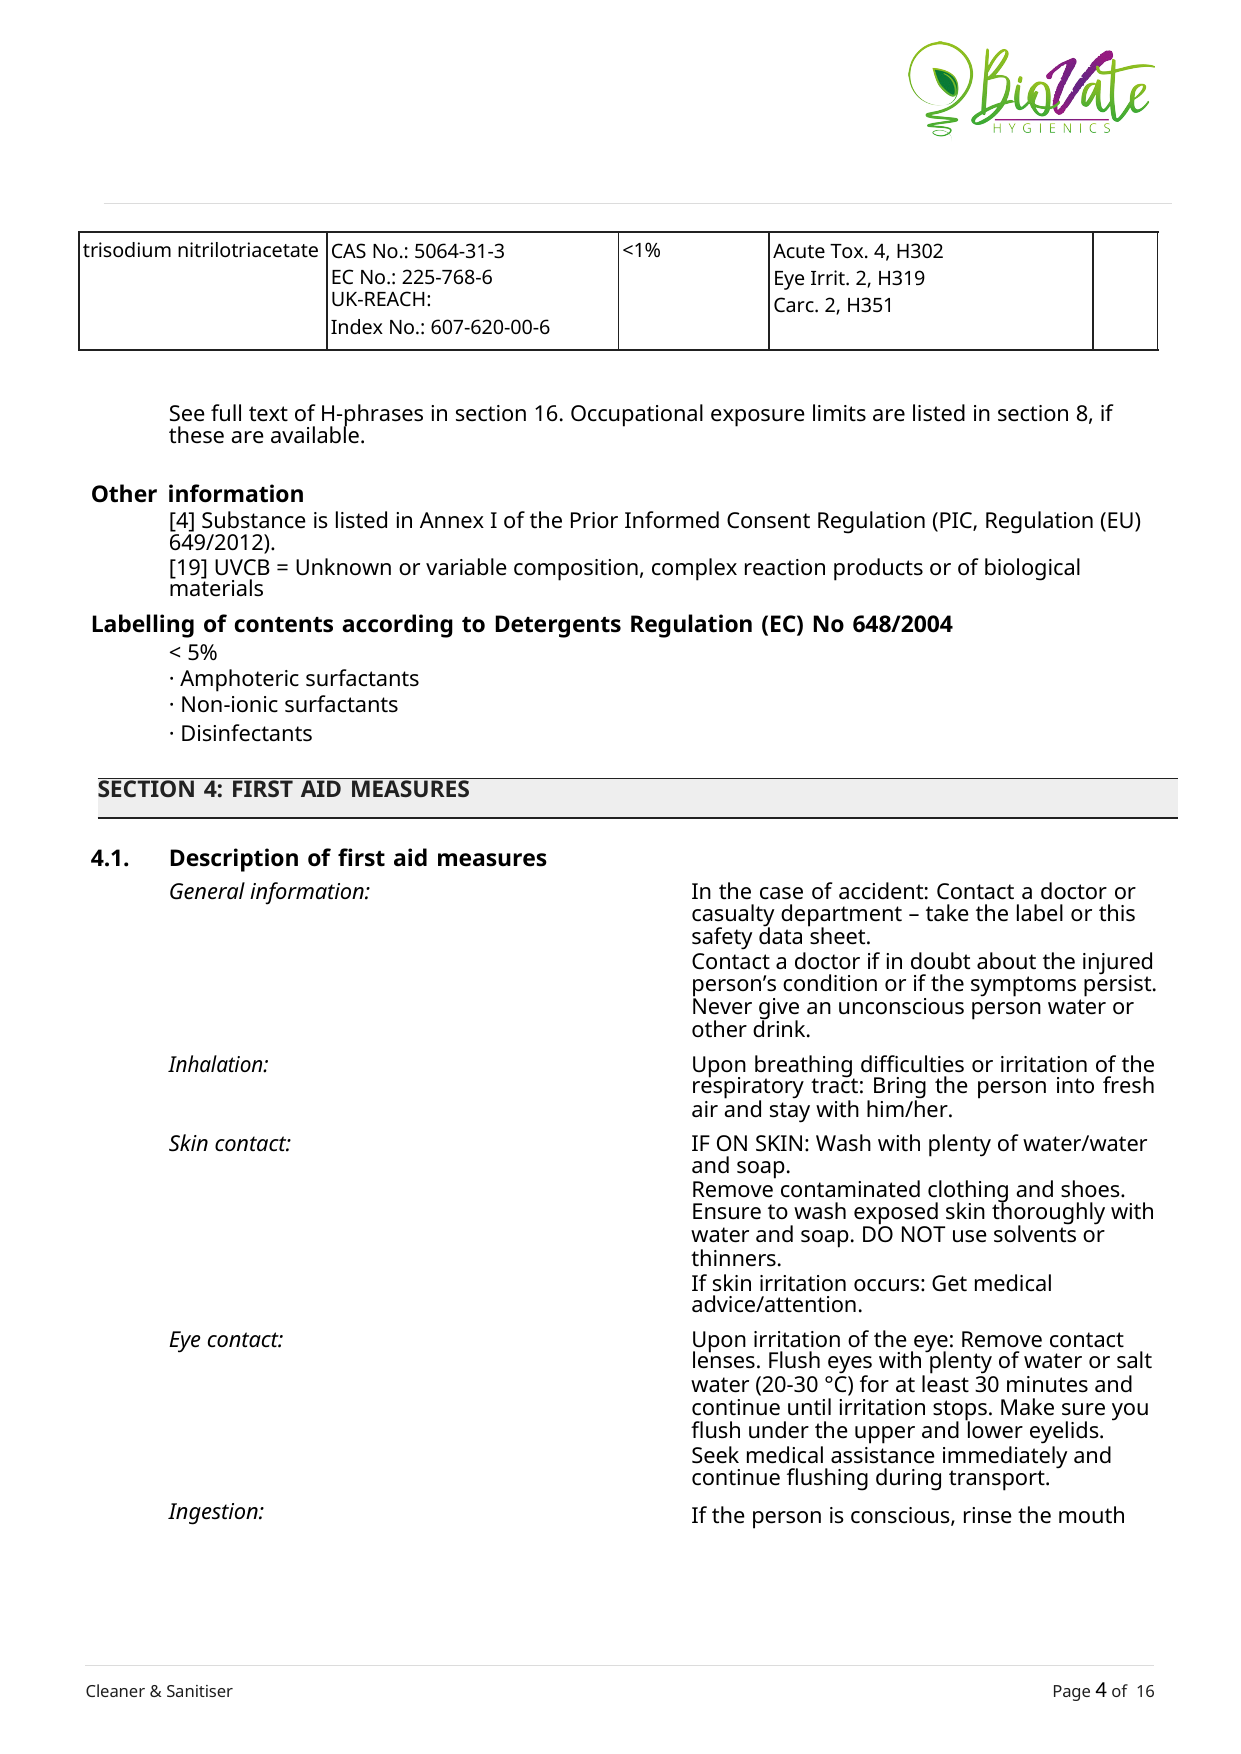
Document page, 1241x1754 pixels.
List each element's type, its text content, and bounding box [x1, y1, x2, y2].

text Ingestion: [169, 1496, 265, 1526]
table_header [1094, 233, 1157, 349]
table_header trisodium nitrilotriacetate [80, 233, 326, 349]
text If skin irritation occurs: Get medical advice/attention. [691, 1273, 1148, 1319]
text See full text of H-phrases in section 16. Occupational exposure limits are listed in section 8, if these are available. [169, 403, 1148, 449]
subtitle Other information [91, 477, 1173, 508]
subtitle Labelling of contents according to Detergents Regulation (EC) No 648/2004 [91, 608, 1173, 639]
text Inhalation: Upon breathing difficulties or irritation of the respiratory tract: Bring the person into fresh air and stay with him/her. [169, 1053, 1155, 1123]
text Remove contaminated clothing and shoes. Ensure to wash exposed skin thoroughly with water and soap. DO NOT use solvents or thinners. [691, 1179, 1159, 1273]
text Contact a doctor if in doubt about the injured person’s condition or if the symptoms persist. Never give an unconscious person water or other drink. [691, 951, 1159, 1044]
picture [908, 41, 1155, 142]
subtitle 4.1. Description of first aid measures [91, 842, 1173, 873]
table_header Acute Tox. 4, H302 Eye Irrit. 2, H319 Carc. 2, H351 [770, 233, 1092, 349]
table_header CAS No.: 5064-31-3 EC No.: 225-768-6 UK-REACH: Index No.: 607-620-00-6 [328, 233, 618, 349]
text < 5% [169, 639, 1173, 665]
list Non-ionic surfactants [169, 692, 1173, 718]
text Skin contact: IF ON SKIN: Wash with plenty of water/water and soap. [169, 1133, 1148, 1179]
text General information: In the case of accident: Contact a doctor or casualty department – take the label or this safety data sheet. [169, 881, 1136, 951]
list Disinfectants [169, 718, 1173, 747]
text [19] UVCB = Unknown or variable composition, complex reaction products or of biological materials [169, 557, 1148, 603]
text If the person is conscious, rinse the mouth [691, 1500, 1173, 1530]
text Eye contact: Upon irritation of the eye: Remove contact lenses. Flush eyes with plenty of water or salt water (20-30 °C) for at least 30 minutes and continue until irritation stops. Make sure you flush under the upper and lower eyelids. [169, 1328, 1155, 1445]
table_header <1% [619, 233, 768, 349]
list Amphoteric surfactants [169, 665, 1173, 692]
text Seek medical assistance immediately and continue flushing during transport. [691, 1445, 1148, 1492]
text [4] Substance is listed in Annex I of the Prior Informed Consent Regulation (PIC, Regulation (EU) 649/2012). [169, 510, 1148, 557]
